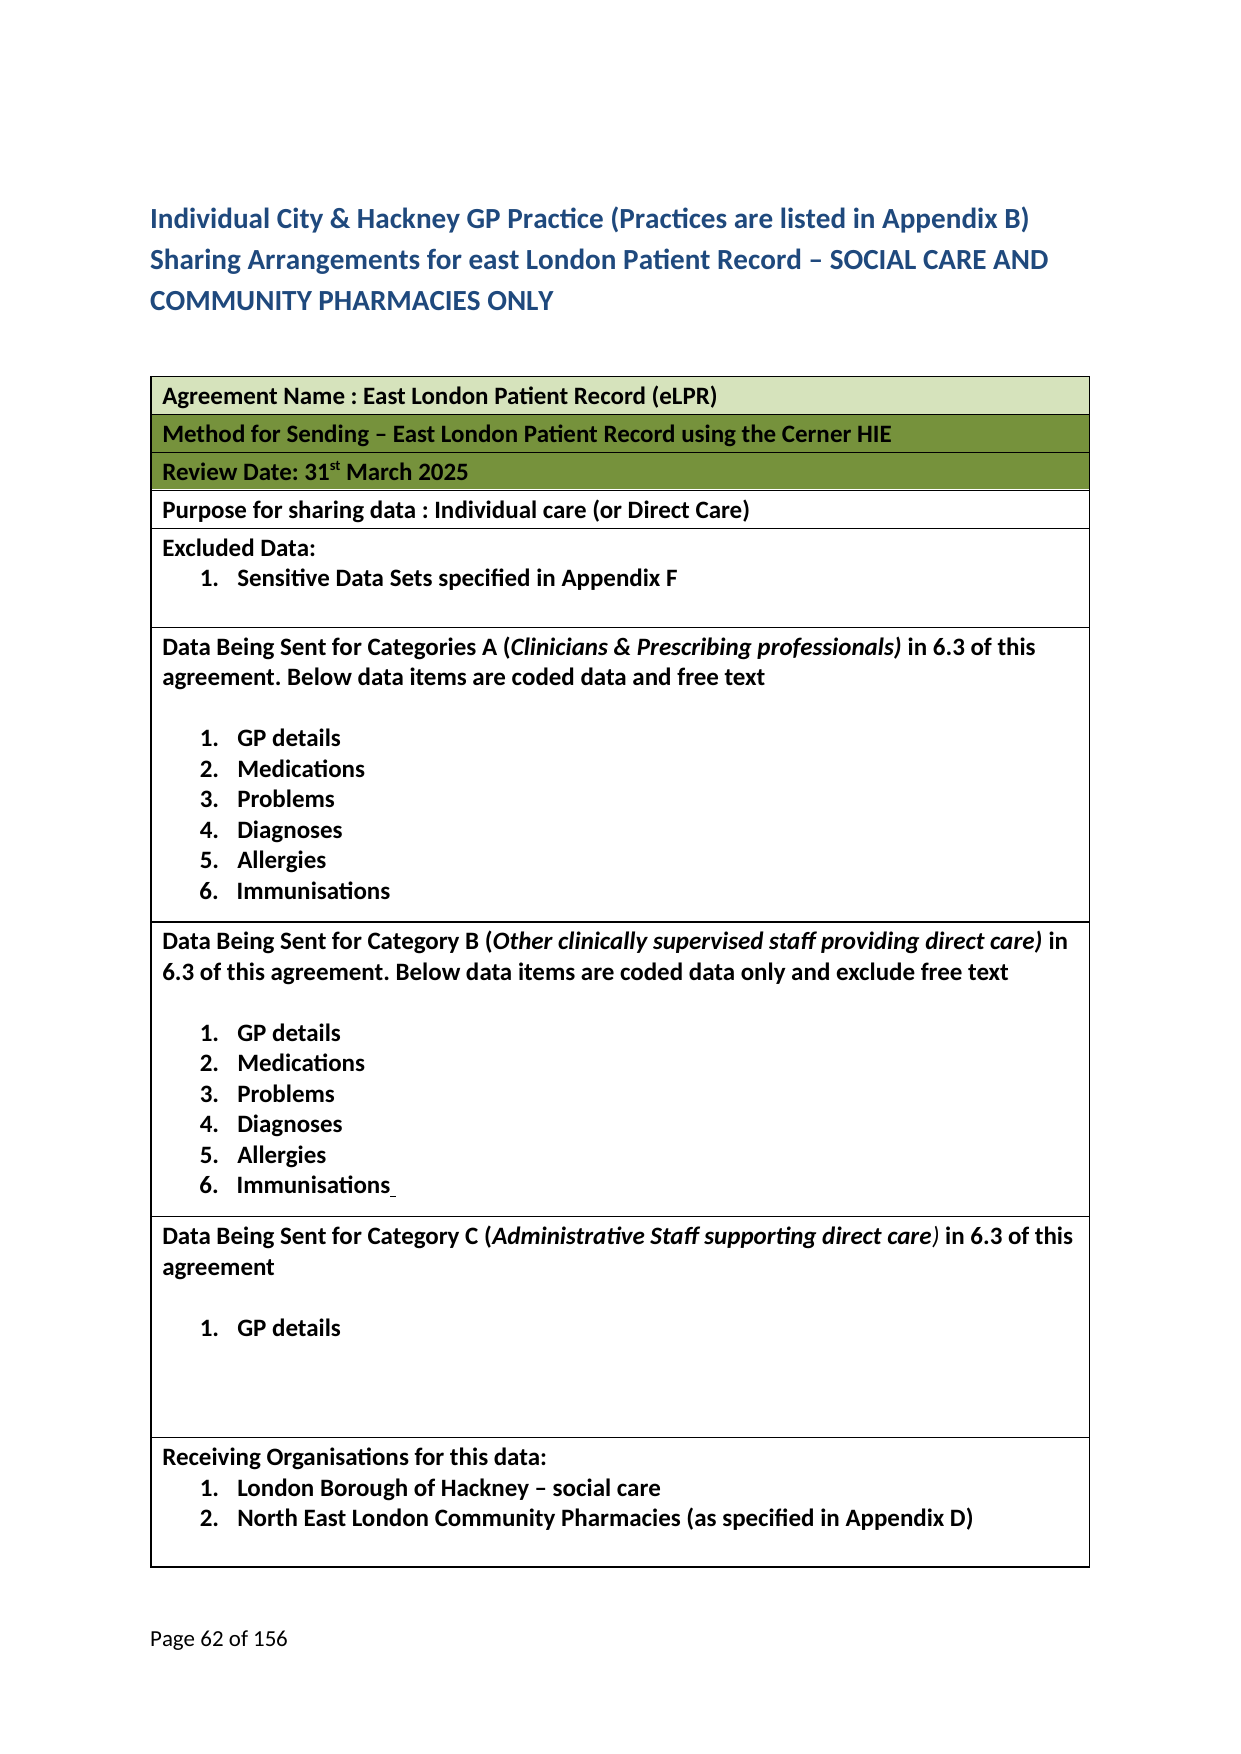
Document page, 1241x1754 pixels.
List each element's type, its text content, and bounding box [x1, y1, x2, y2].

table_cell Data Being Sent for Category C (Administrative Staff supporting direct care) in 6.3 of this agreement GP details [152, 1217, 1089, 1437]
table_cell Purpose for sharing data : Individual care (or Direct Care) [152, 491, 1089, 527]
table_cell Method for Sending – East London Patient Record using the Cerner HIE [152, 415, 1089, 452]
table_cell Data Being Sent for Categories A (Clinicians & Prescribing professionals) in 6.3 of this agreement. Below data items are coded data and free text GP details Medications Problems Diagnoses Allergies Immunisations [152, 628, 1089, 921]
table_cell Receiving Organisations for this data: London Borough of Hackney – social care North East London Community Pharmacies (as specified in Appendix D) [152, 1438, 1089, 1566]
table_cell Review Date: 31st March 2025 [152, 453, 1089, 489]
table_header Agreement Name : East London Patient Record (eLPR) [152, 377, 1089, 414]
table_cell Excluded Data: Sensitive Data Sets specified in Appendix F [152, 529, 1089, 626]
table_cell Data Being Sent for Category B (Other clinically supervised staff providing direct care) in 6.3 of this agreement. Below data items are coded data only and exclude free text GP details Medications Problems Diagnoses Allergies Immunisations [152, 923, 1089, 1216]
subtitle Individual City & Hackney GP Practice (Practices are listed in Appendix B) Sharing Arrangements for east London Patient Record – SOCIAL CARE AND COMMUNITY PHARMACIES ONLY [150, 200, 1090, 317]
